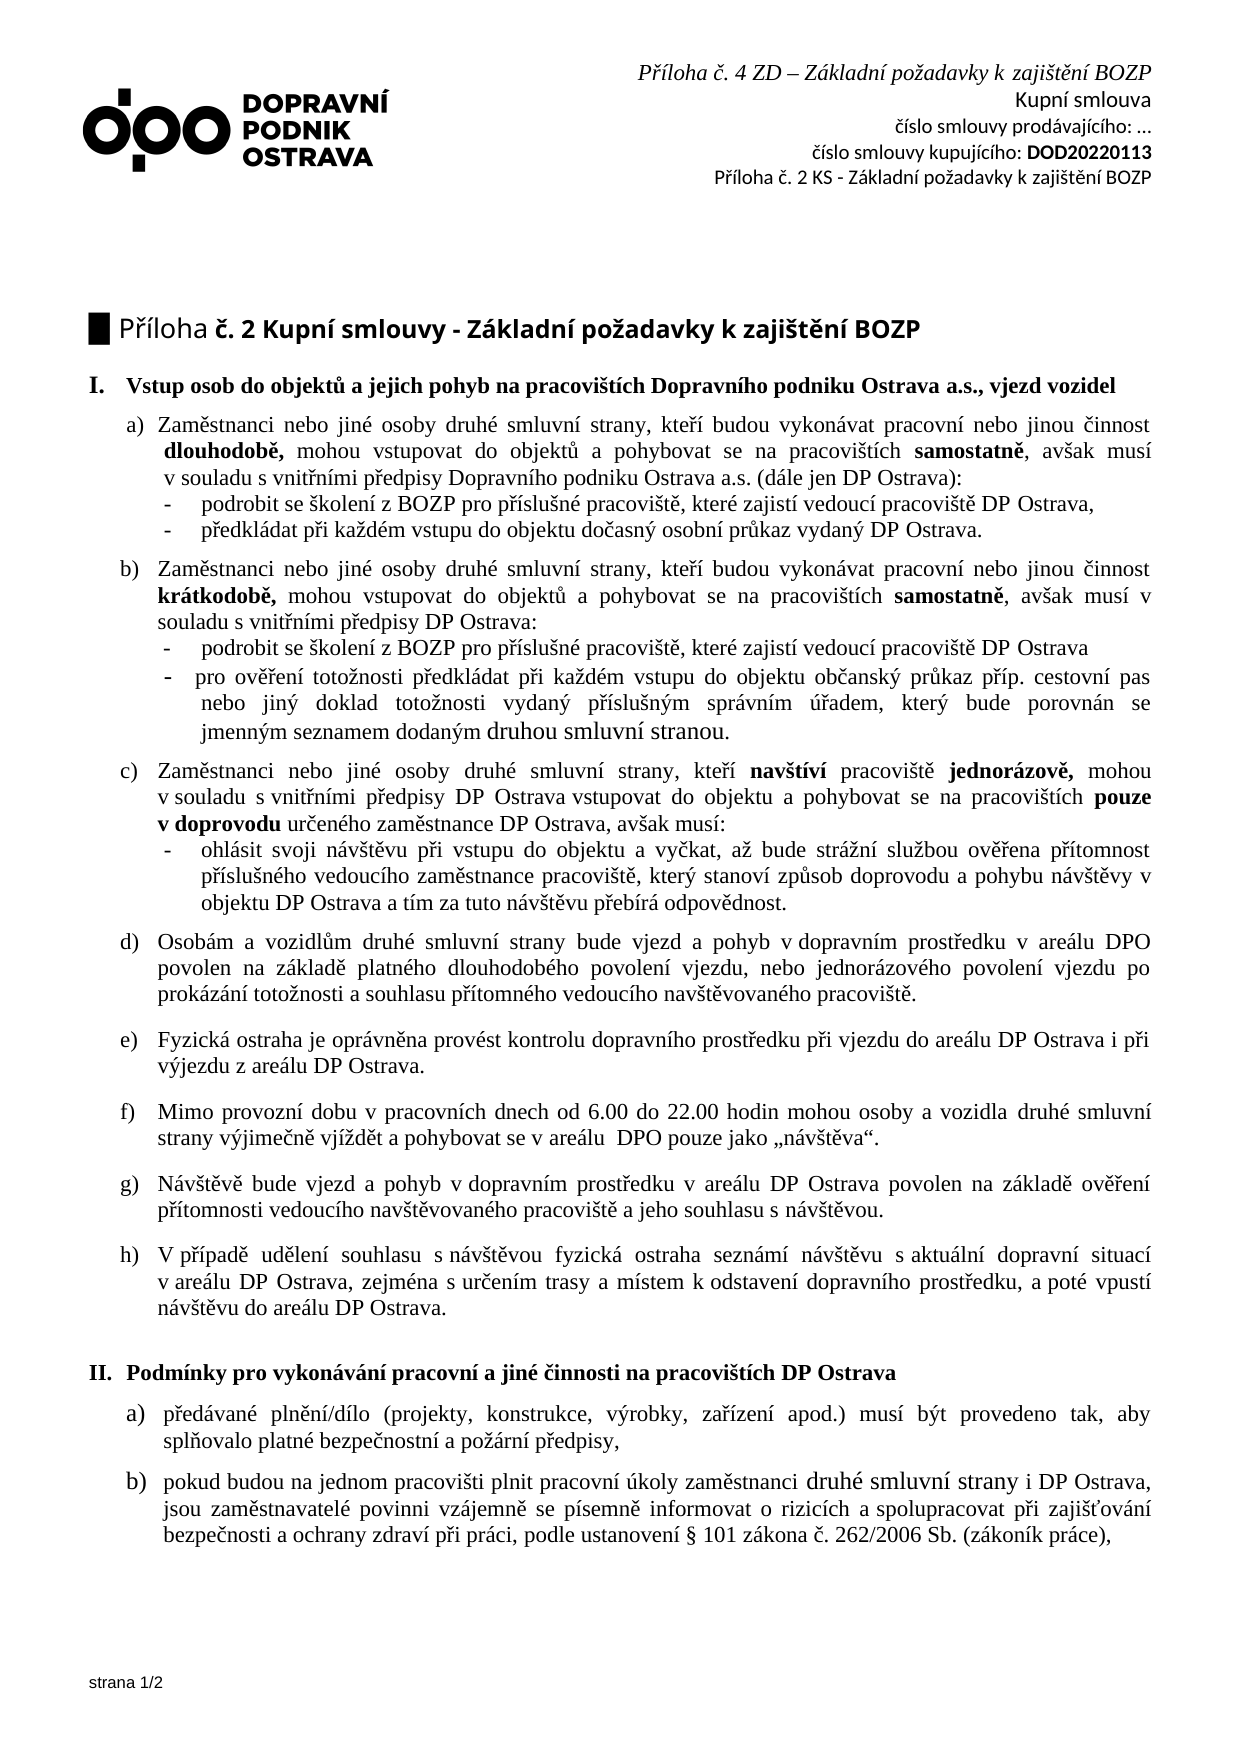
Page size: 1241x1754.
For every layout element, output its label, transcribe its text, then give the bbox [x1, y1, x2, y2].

list Zaměstnanci nebo jiné osoby druhé smluvní strany, kteří navštíví pracoviště jednorázově, mohou v souladu s vnitřními předpisy DP Ostrava vstupovat do objektu a pohybovat se na pracovištích pouze v doprovodu určeného zaměstnance DP Ostrava, avšak musí: [120, 757, 1152, 836]
list Osobám a vozidlům druhé smluvní strany bude vjezd a pohyb v dopravním prostředku v areálu DPO povolen na základě platného dlouhodobého povolení vjezdu, nebo jednorázového povolení vjezdu po prokázání totožnosti a souhlasu přítomného vedoucího navštěvovaného pracoviště. [120, 928, 1152, 1007]
list V případě udělení souhlasu s návštěvou fyzická ostraha seznámí návštěvu s aktuální dopravní situací v areálu DP Ostrava, zejména s určením trasy a místem k odstavení dopravního prostředku, a poté vpustí návštěvu do areálu DP Ostrava. [120, 1242, 1152, 1321]
list Fyzická ostraha je oprávněna provést kontrolu dopravního prostředku při vjezdu do areálu DP Ostrava i při výjezdu z areálu DP Ostrava. [120, 1026, 1152, 1079]
list Zaměstnanci nebo jiné osoby druhé smluvní strany, kteří budou vykonávat pracovní nebo jinou činnost krátkodobě, mohou vstupovat do objektů a pohybovat se na pracovištích samostatně, avšak musí v souladu s vnitřními předpisy DP Ostrava: [120, 555, 1152, 634]
text - podrobit se školení z BOZP pro příslušné pracoviště, které zajistí vedoucí pracoviště DP Ostrava, [164, 490, 1152, 516]
list předávané plnění/dílo (projekty, konstrukce, výrobky, zařízení apod.) musí být provedeno tak, aby splňovalo platné bezpečnostní a požární předpisy, [126, 1398, 1152, 1453]
list pokud budou na jednom pracovišti plnit pracovní úkoly zaměstnanci druhé smluvní strany i DP Ostrava, jsou zaměstnavatelé povinni vzájemně se písemně informovat o rizicích a spolupracovat při zajišťování bezpečnosti a ochrany zdraví při práci, podle ustanovení § 101 zákona č. 262/2006 Sb. (zákoník práce), [126, 1466, 1152, 1547]
list pro ověření totožnosti předkládat při každém vstupu do objektu občanský průkaz příp. cestovní pas nebo jiný doklad totožnosti vydaný příslušným správním úřadem, který bude porovnán se jmenným seznamem dodaným druhou smluvní stranou. [164, 661, 1152, 744]
list Mimo provozní dobu v pracovních dnech od 6.00 do 22.00 hodin mohou osoby a vozidla druhé smluvní strany výjimečně vjíždět a pohybovat se v areálu DPO pouze jako „návštěva“. [120, 1098, 1152, 1151]
text - předkládat při každém vstupu do objektu dočasný osobní průkaz vydaný DP Ostrava. [164, 516, 1152, 543]
list Zaměstnanci nebo jiné osoby druhé smluvní strany, kteří budou vykonávat pracovní nebo jinou činnost dlouhodobě, mohou vstupovat do objektů a pohybovat se na pracovištích samostatně, avšak musí v souladu s vnitřními předpisy Dopravního podniku Ostrava a.s. (dále jen DP Ostrava): [126, 411, 1152, 490]
subtitle Příloha č. 2 Kupní smlouvy - Základní požadavky k zajištění BOZP [89, 312, 1152, 345]
list Návštěvě bude vjezd a pohyb v dopravním prostředku v areálu DP Ostrava povolen na základě ověření přítomnosti vedoucího navštěvovaného pracoviště a jeho souhlasu s návštěvou. [120, 1170, 1152, 1222]
picture [82, 88, 390, 172]
text - ohlásit svoji návštěvu při vstupu do objektu a vyčkat, až bude strážní službou ověřena přítomnost příslušného vedoucího zaměstnance pracoviště, který stanoví způsob doprovodu a pohybu návštěvy v objektu DP Ostrava a tím za tuto návštěvu přebírá odpovědnost. [164, 836, 1152, 915]
text - podrobit se školení z BOZP pro příslušné pracoviště, které zajistí vedoucí pracoviště DP Ostrava [157, 634, 1152, 661]
text I. Vstup osob do objektů a jejich pohyb na pracovištích Dopravního podniku Ostrava a.s., vjezd vozidel [89, 370, 1152, 398]
text II. Podmínky pro vykonávání pracovní a jiné činnosti na pracovištích DP Ostrava [89, 1359, 1152, 1386]
